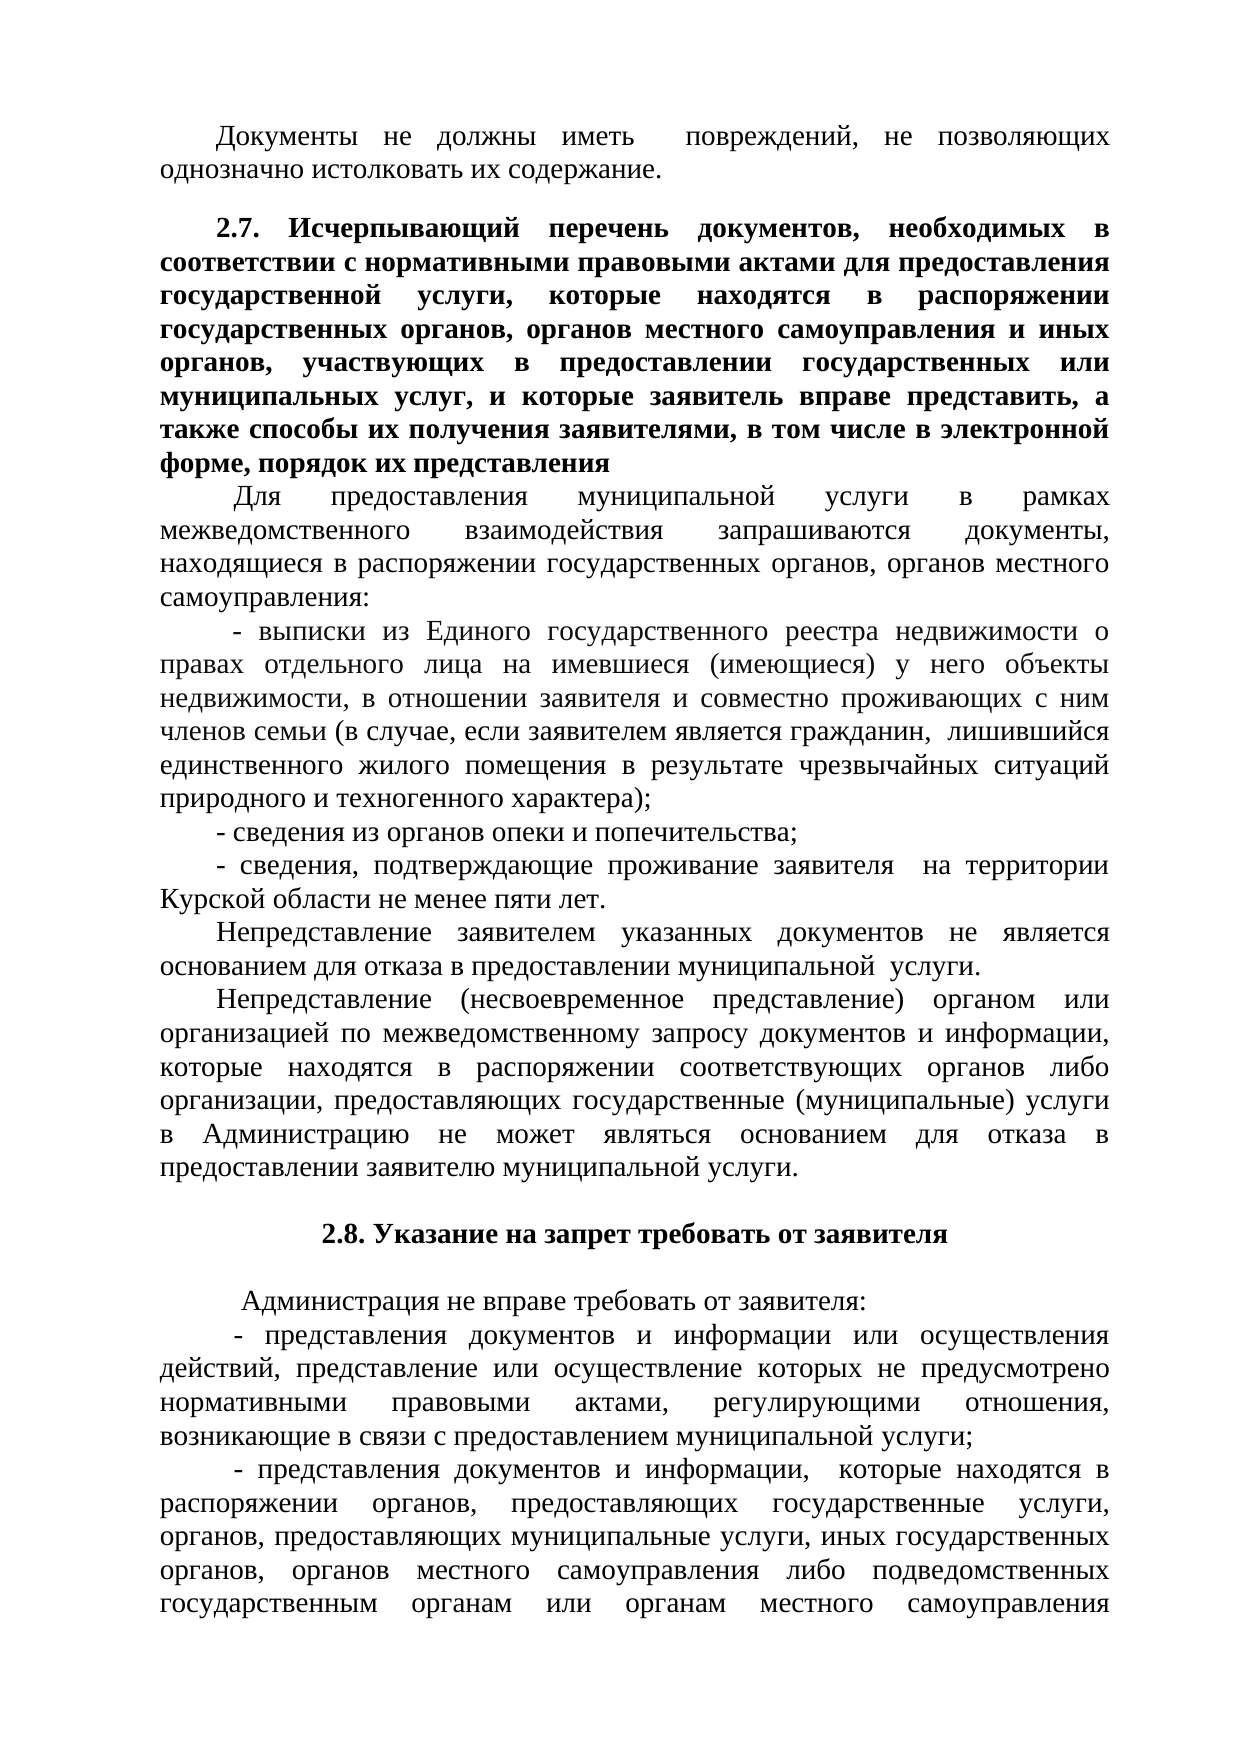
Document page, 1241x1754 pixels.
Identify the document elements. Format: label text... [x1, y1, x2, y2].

text Для предоставления муниципальной услуги в рамках межведомственного взаимодействия запрашиваются документы, находящиеся в распоряжении государственных органов, органов местного самоуправления: [159, 478, 1110, 613]
text - сведения из органов опеки и попечительства; [159, 814, 1110, 847]
text 2.7. Исчерпывающий перечень документов, необходимых в соответствии с нормативными правовыми актами для предоставления государственной услуги, которые находятся в распоряжении государственных органов, органов местного самоуправления и иных органов, участвующих в предоставлении государственных или муниципальных услуг, и которые заявитель вправе представить, а также способы их получения заявителями, в том числе в электронной форме, порядок их представления [159, 210, 1110, 478]
text Администрация не вправе требовать от заявителя: [159, 1283, 1110, 1317]
text Непредставление (несвоевременное представление) органом или организацией по межведомственному запросу документов и информации, которые находятся в распоряжении соответствующих органов либо организации, предоставляющих государственные (муниципальные) услуги в Администрацию не может являться основанием для отказа в предоставлении заявителю муниципальной услуги. [159, 982, 1110, 1183]
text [159, 1451, 1110, 1619]
text 2.8. Указание на запрет требовать от заявителя [159, 1216, 1110, 1250]
text - выписки из Единого государственного реестра недвижимости о правах отдельного лица на имевшиеся (имеющиеся) у него объекты недвижимости, в отношении заявителя и совместно проживающих с ним членов семьи (в случае, если заявителем является гражданин, лишившийся единственного жилого помещения в результате чрезвычайных ситуаций природного и техногенного характера); [159, 613, 1110, 814]
text Документы не должны иметь повреждений, не позволяющих однозначно истолковать их содержание. [159, 118, 1110, 185]
text - сведения, подтверждающие проживание заявителя на территории Курской области не менее пяти лет. [159, 847, 1110, 914]
text - представления документов и информации или осуществления действий, представление или осуществление которых не предусмотрено нормативными правовыми актами, регулирующими отношения, возникающие в связи с предоставлением муниципальной услуги; [159, 1317, 1110, 1451]
text Непредставление заявителем указанных документов не является основанием для отказа в предоставлении муниципальной услуги. [159, 914, 1110, 982]
